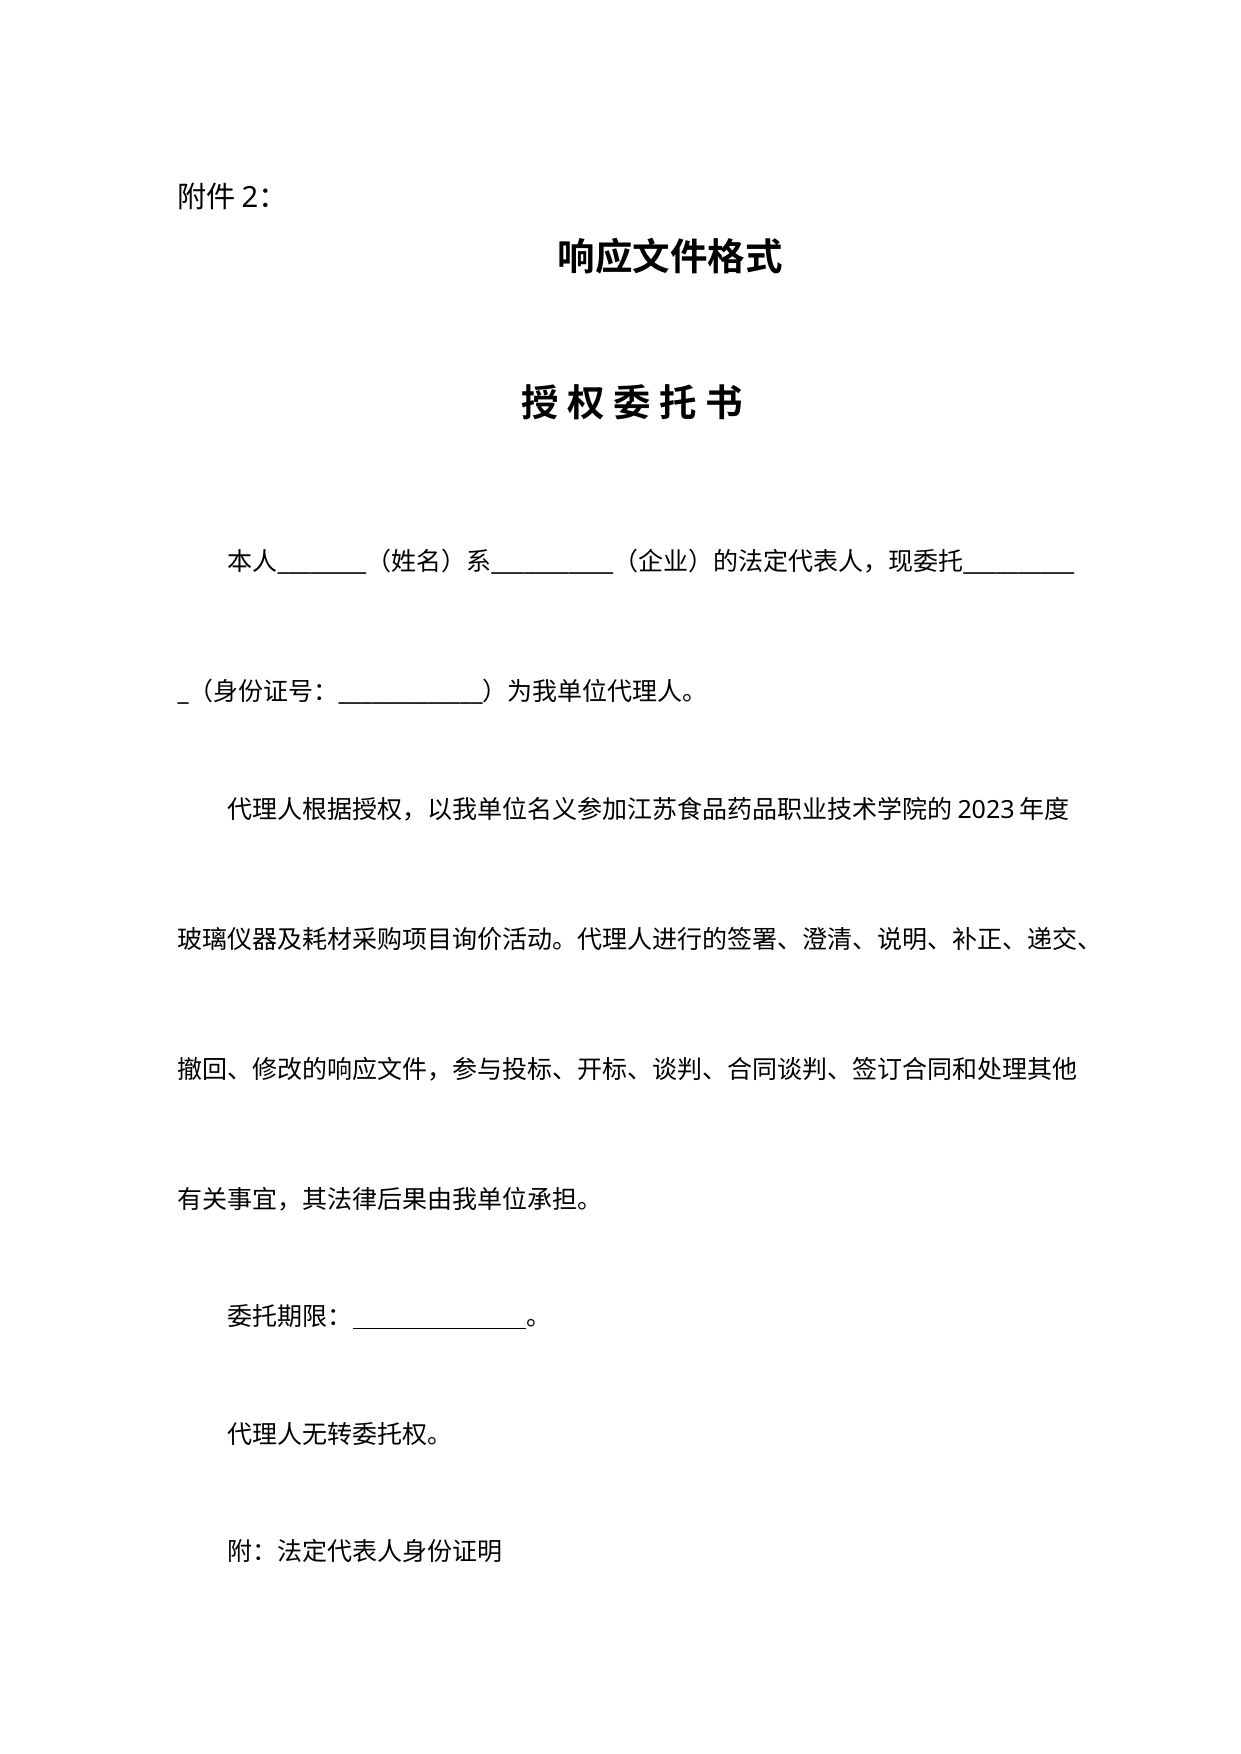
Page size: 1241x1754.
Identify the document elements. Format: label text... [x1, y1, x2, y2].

text 代理人无转委托权。 [227, 1400, 1078, 1465]
text 本人________（姓名）系___________（企业）的法定代表人，现委托___________（身份证号：_____________）为我单位代理人。 [177, 527, 1078, 722]
text 响应文件格式 [177, 227, 1078, 281]
text 代理人根据授权，以我单位名义参加江苏食品药品职业技术学院的2023年度玻璃仪器及耗材采购项目询价活动。代理人进行的签署、澄清、说明、补正、递交、撤回、修改的响应文件，参与投标、开标、谈判、合同谈判、签订合同和处理其他有关事宜，其法律后果由我单位承担。 [177, 775, 1078, 1230]
text 附件2： [177, 162, 1078, 227]
text 附：法定代表人身份证明 [227, 1517, 1078, 1582]
text 委托期限： 。 [227, 1282, 1078, 1347]
text 授 权 委 托 书 [177, 368, 1078, 433]
